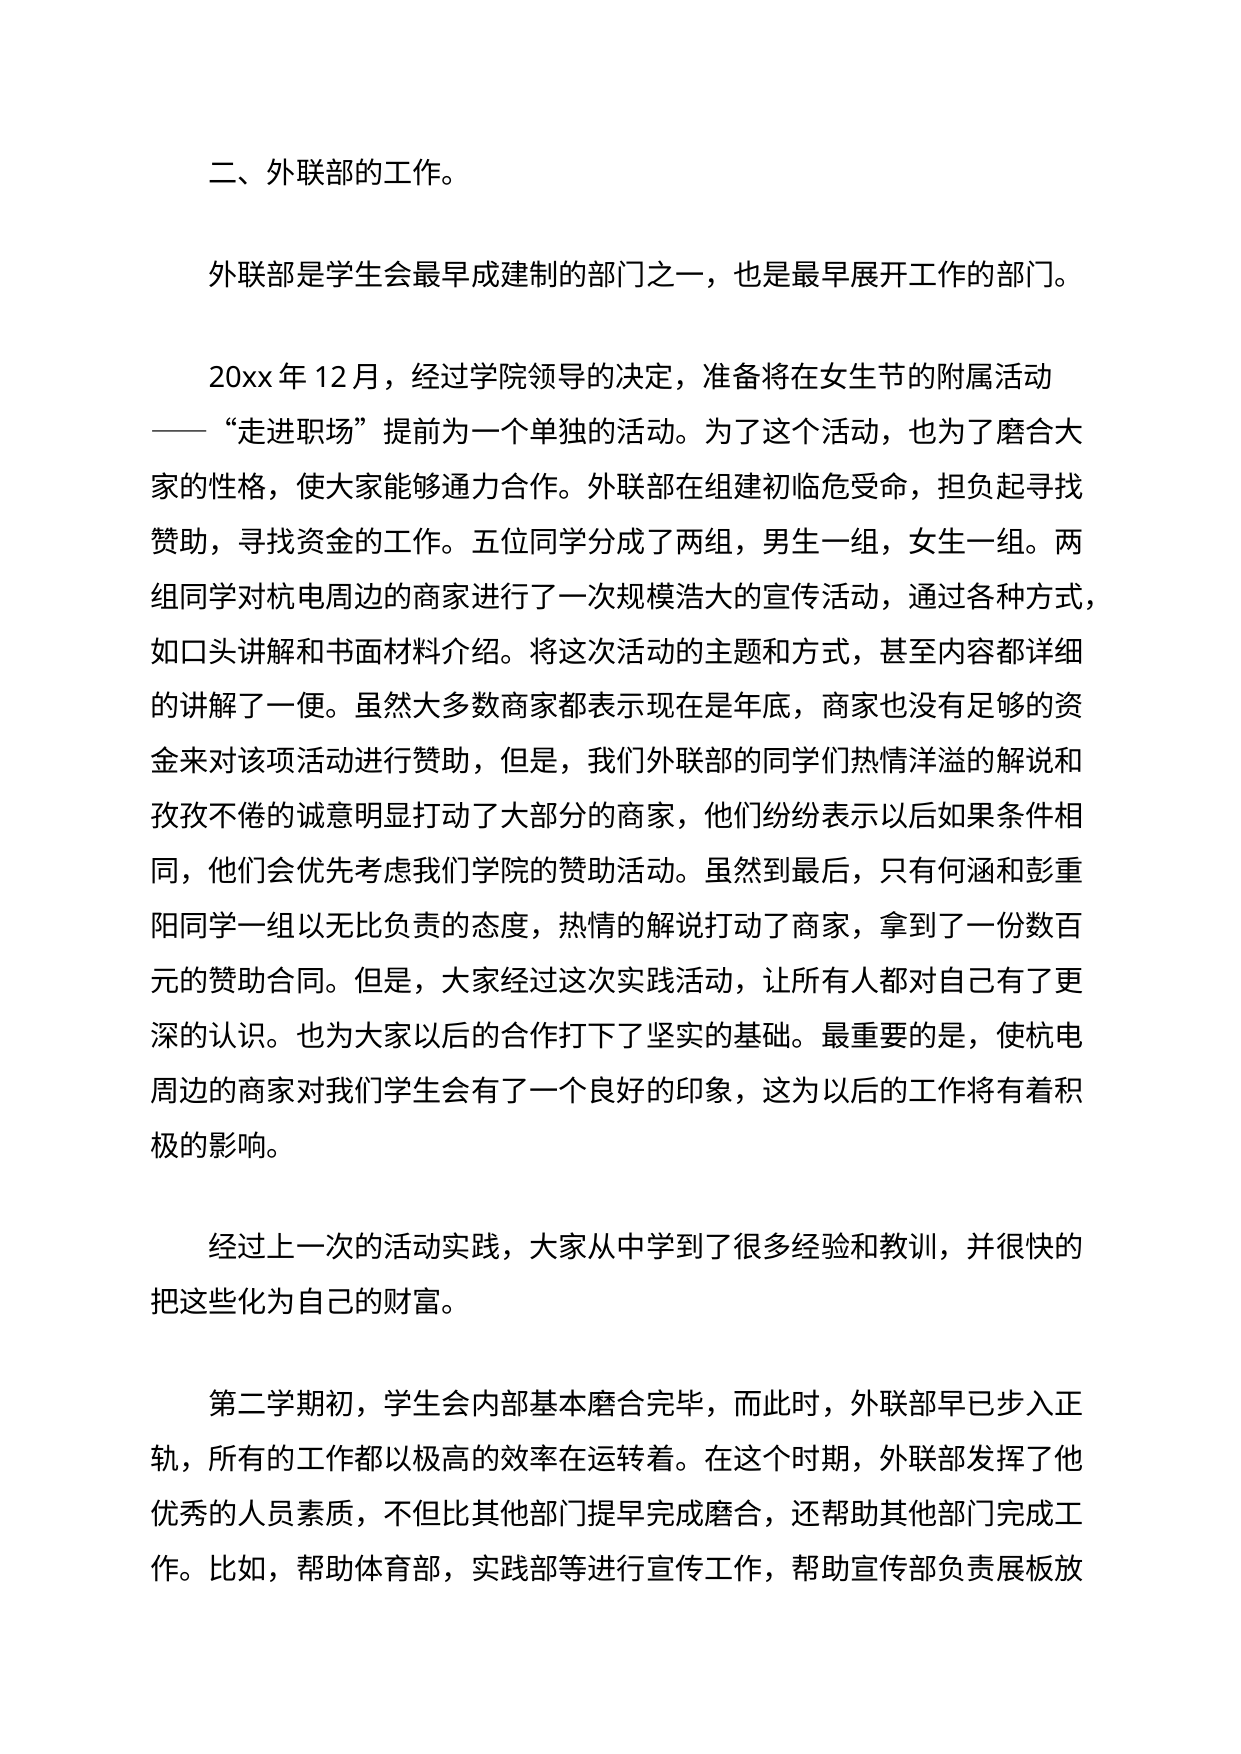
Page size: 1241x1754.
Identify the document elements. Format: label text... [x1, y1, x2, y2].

text 二、外联部的工作。 [150, 150, 1090, 192]
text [150, 1381, 1090, 1588]
text 外联部是学生会最早成建制的部门之一，也是最早展开工作的部门。 [150, 252, 1090, 294]
text 20xx年12月，经过学院领导的决定，准备将在女生节的附属活动——“走进职场”提前为一个单独的活动。为了这个活动，也为了磨合大家的性格，使大家能够通力合作。外联部在组建初临危受命，担负起寻找赞助，寻找资金的工作。五位同学分成了两组，男生一组，女生一组。两组同学对杭电周边的商家进行了一次规模浩大的宣传活动，通过各种方式，如口头讲解和书面材料介绍。将这次活动的主题和方式，甚至内容都详细的讲解了一便。虽然大多数商家都表示现在是年底，商家也没有足够的资金来对该项活动进行赞助，但是，我们外联部的同学们热情洋溢的解说和孜孜不倦的诚意明显打动了大部分的商家，他们纷纷表示以后如果条件相同，他们会优先考虑我们学院的赞助活动。虽然到最后，只有何涵和彭重阳同学一组以无比负责的态度，热情的解说打动了商家，拿到了一份数百元的赞助合同。但是，大家经过这次实践活动，让所有人都对自己有了更深的认识。也为大家以后的合作打下了坚实的基础。最重要的是，使杭电周边的商家对我们学生会有了一个良好的印象，这为以后的工作将有着积极的影响。 [150, 353, 1090, 1164]
text 经过上一次的活动实践，大家从中学到了很多经验和教训，并很快的把这些化为自己的财富。 [150, 1224, 1090, 1321]
